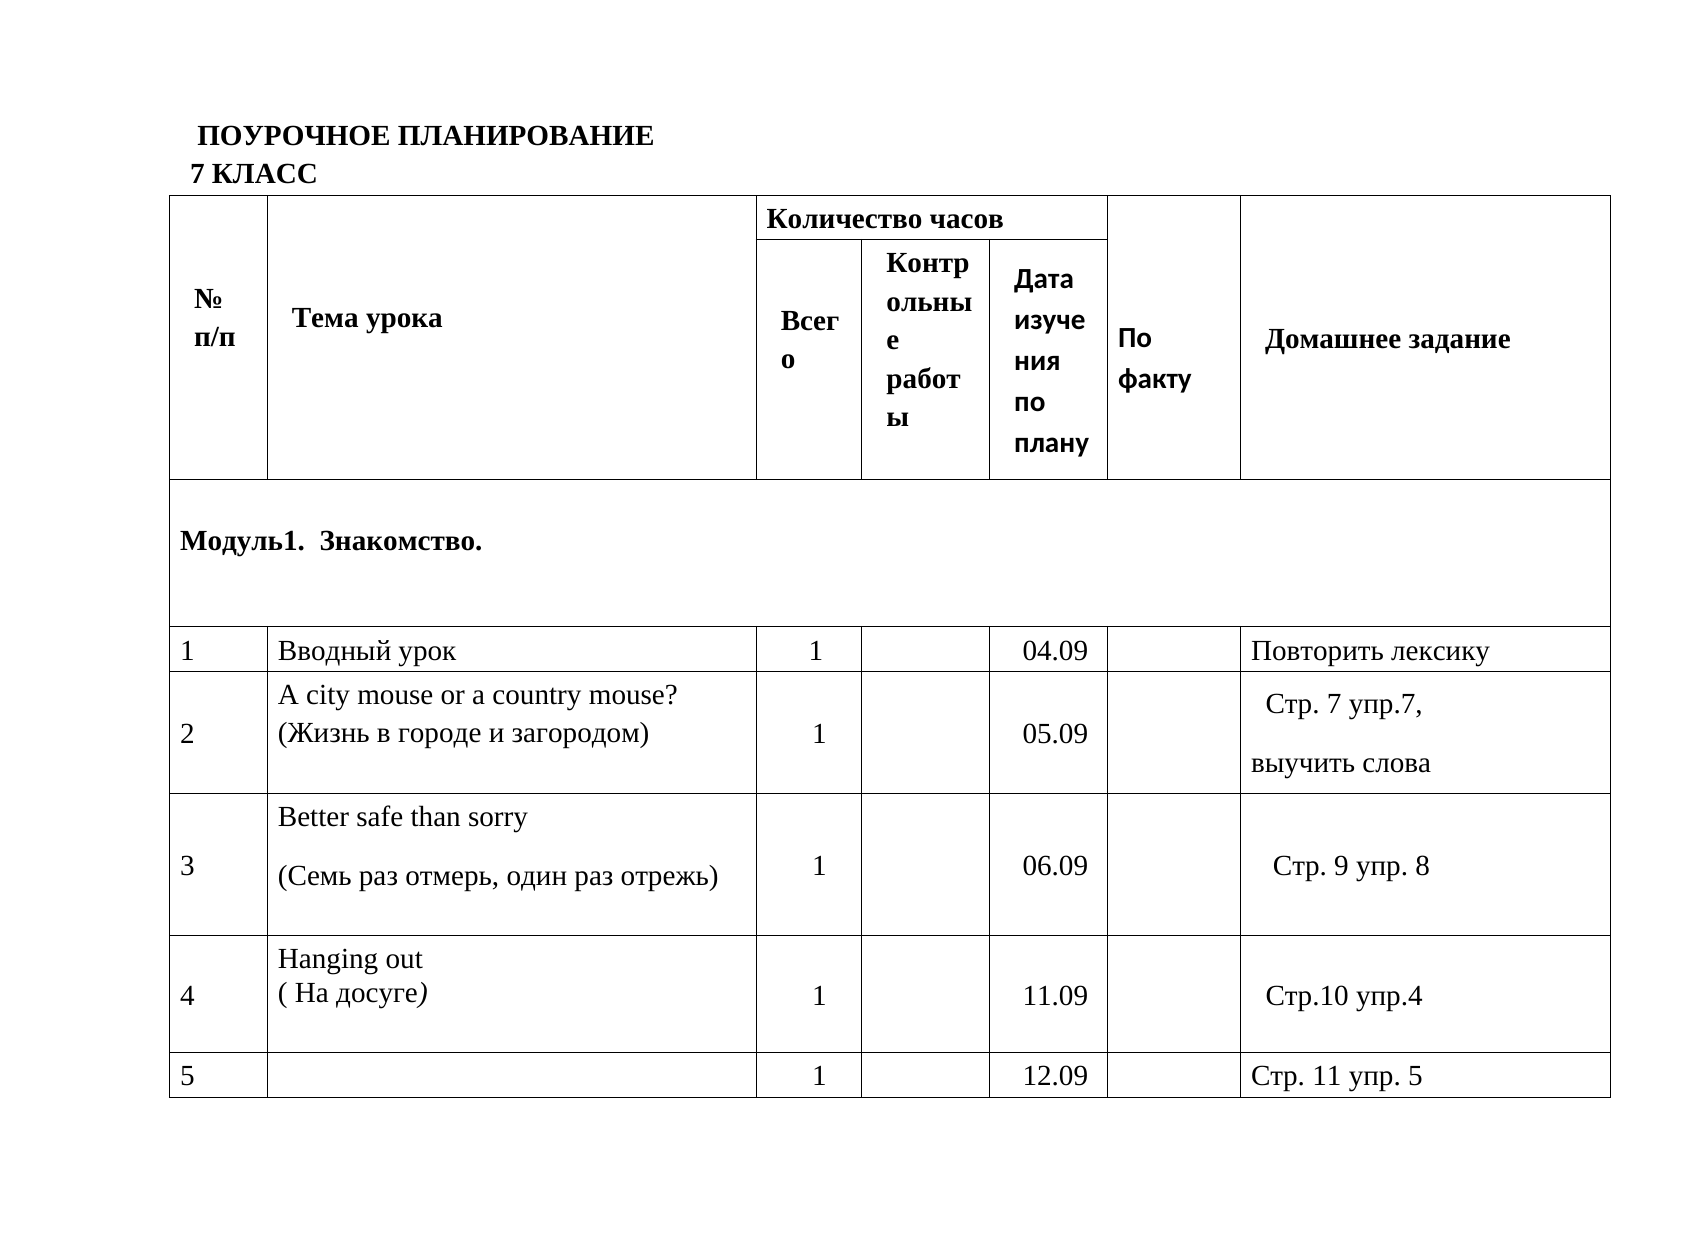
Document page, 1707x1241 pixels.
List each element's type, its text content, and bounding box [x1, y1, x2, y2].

table_cell [1108, 794, 1240, 935]
table_cell 1 [757, 1053, 861, 1097]
table_cell Контрольные работы [862, 240, 989, 478]
table_cell 1 [170, 627, 267, 671]
table_cell Модуль1. Знакомство. [170, 480, 1610, 626]
table_header Тема урока [268, 196, 756, 478]
table_cell 4 [170, 936, 267, 1052]
table_cell Better safe than sorry (Семь раз отмерь, один раз отрежь) [268, 794, 756, 935]
table_cell [862, 794, 989, 935]
table_cell [862, 936, 989, 1052]
table_cell 5 [170, 1053, 267, 1097]
table_cell Стр. 9 упр. 8 [1241, 794, 1610, 935]
table_cell 04.09 [990, 627, 1107, 671]
table_cell 1 [757, 672, 861, 792]
table_cell Стр. 11 упр. 5 [1241, 1053, 1610, 1097]
table_cell 11.09 [990, 936, 1107, 1052]
table_cell A city mouse or a country mouse? (Жизнь в городе и загородом) [268, 672, 756, 792]
table_cell [1108, 627, 1240, 671]
table_cell Повторить лексику [1241, 627, 1610, 671]
text ПОУРОЧНОЕ ПЛАНИРОВАНИЕ [190, 118, 1618, 152]
table_cell 06.09 [990, 794, 1107, 935]
table_cell Стр. 7 упр.7, выучить слова [1241, 672, 1610, 792]
table_cell Дата изучения по плану [990, 240, 1107, 478]
table_cell [1108, 1053, 1240, 1097]
table_cell 05.09 [990, 672, 1107, 792]
table_cell [1108, 672, 1240, 792]
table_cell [268, 1053, 756, 1097]
table_header По факту [1108, 196, 1240, 478]
table_cell 1 [757, 936, 861, 1052]
table_cell [862, 1053, 989, 1097]
table_header Домашнее задание [1241, 196, 1610, 478]
table_cell [862, 672, 989, 792]
table_cell 1 [757, 627, 861, 671]
table_cell Вводный урок [268, 627, 756, 671]
text 7 КЛАСС [190, 157, 1618, 190]
table_cell 2 [170, 672, 267, 792]
table_cell [1108, 936, 1240, 1052]
table_cell Всего [757, 240, 861, 478]
table_cell 3 [170, 794, 267, 935]
table_header Количество часов [757, 196, 1107, 239]
table_header № п/п [170, 196, 267, 478]
table_cell 12.09 [990, 1053, 1107, 1097]
table_cell [862, 627, 989, 671]
table_cell Hanging out ( На досуге) [268, 936, 756, 1052]
table_cell 1 [757, 794, 861, 935]
table_cell Стр.10 упр.4 [1241, 936, 1610, 1052]
